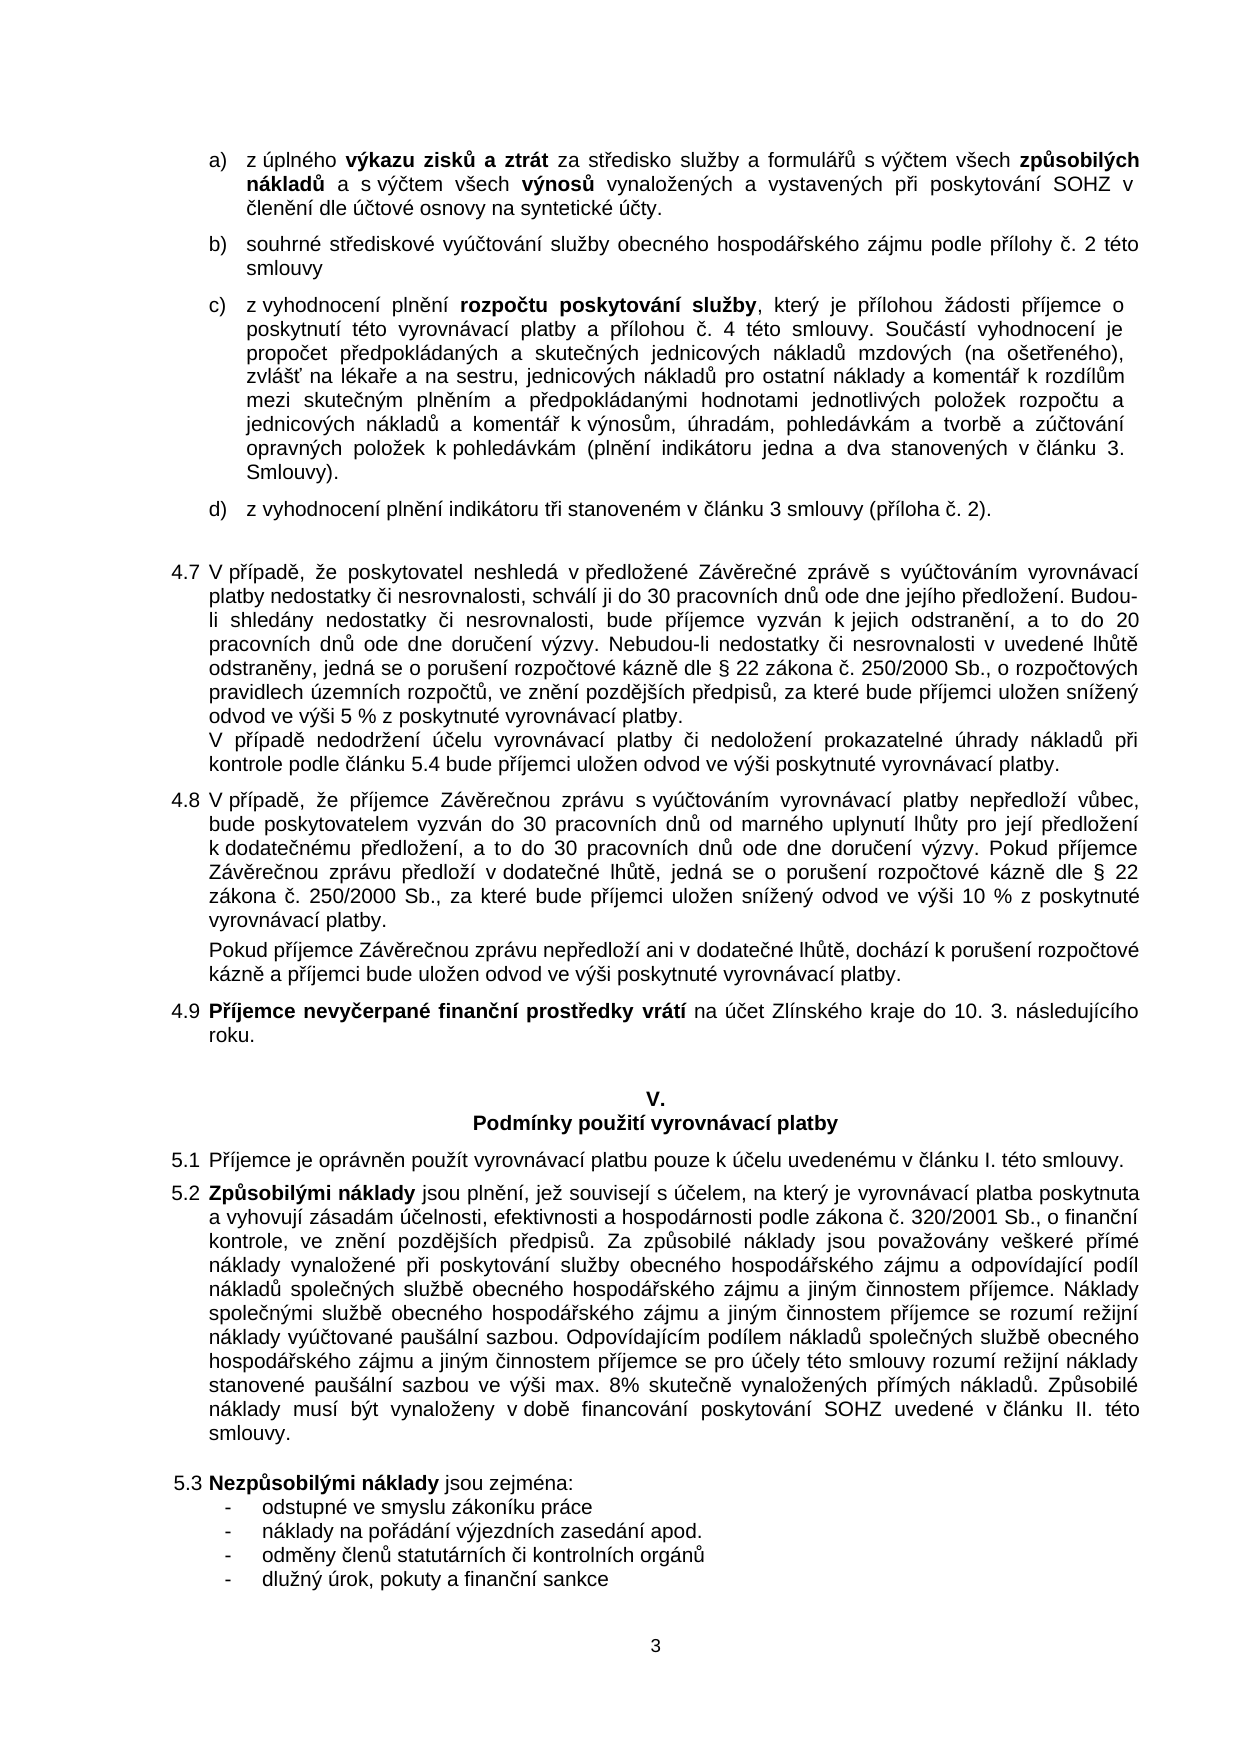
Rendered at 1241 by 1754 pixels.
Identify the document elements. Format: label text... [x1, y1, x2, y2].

text V případě nedodržení účelu vyrovnávací platby či nedoložení prokazatelné úhrady nákladů při kontrole podle článku 5.4 bude příjemci uložen odvod ve výši poskytnuté vyrovnávací platby. [209, 728, 1140, 776]
list Příjemce nevyčerpané finanční prostředky vrátí na účet Zlínského kraje do 10. 3. následujícího roku. [171, 998, 1140, 1046]
list z vyhodnocení plnění indikátoru tři stanoveném v článku 3 smlouvy (příloha č. 2). [209, 497, 1125, 521]
list dlužný úrok, pokuty a finanční sankce [224, 1567, 1140, 1591]
list odstupné ve smyslu zákoníku práce [224, 1495, 1140, 1519]
text Pokud příjemce Závěrečnou zprávu nepředloží ani v dodatečné lhůtě, dochází k porušení rozpočtové kázně a příjemci bude uložen odvod ve výši poskytnuté vyrovnávací platby. [209, 938, 1140, 986]
text Podmínky použití vyrovnávací platby [171, 1111, 1140, 1135]
list V případě, že příjemce Závěrečnou zprávu s vyúčtováním vyrovnávací platby nepředloží vůbec, bude poskytovatelem vyzván do 30 pracovních dnů od marného uplynutí lhůty pro její předložení k dodatečnému předložení, a to do 30 pracovních dnů ode dne doručení výzvy. Pokud příjemce Závěrečnou zprávu předloží v dodatečné lhůtě, jedná se o porušení rozpočtové kázně dle § 22 zákona č. 250/2000 Sb., za které bude příjemci uložen snížený odvod ve výši 10 % z poskytnuté vyrovnávací platby. [171, 788, 1140, 932]
text V. [171, 1087, 1140, 1111]
list z úplného výkazu zisků a ztrát za středisko služby a formulářů s výčtem všech způsobilých nákladů a s výčtem všech výnosů vynaložených a vystavených při poskytování SOHZ v členění dle účtové osnovy na syntetické účty. [209, 148, 1140, 219]
list Nezpůsobilými náklady jsou zejména: [173, 1471, 1140, 1495]
list Způsobilými náklady jsou plnění, jež souvisejí s účelem, na který je vyrovnávací platba poskytnuta a vyhovují zásadám účelnosti, efektivnosti a hospodárnosti podle zákona č. 320/2001 Sb., o finanční kontrole, ve znění pozdějších předpisů. Za způsobilé náklady jsou považovány veškeré přímé náklady vynaložené při poskytování služby obecného hospodářského zájmu a odpovídající podíl nákladů společných službě obecného hospodářského zájmu a jiným činnostem příjemce. Náklady společnými službě obecného hospodářského zájmu a jiným činnostem příjemce se rozumí režijní náklady vyúčtované paušální sazbou. Odpovídajícím podílem nákladů společných službě obecného hospodářského zájmu a jiným činnostem příjemce se pro účely této smlouvy rozumí režijní náklady stanovené paušální sazbou ve výši max. 8% skutečně vynaložených přímých nákladů. Způsobilé náklady musí být vynaloženy v době financování poskytování SOHZ uvedené v článku II. této smlouvy. [171, 1181, 1140, 1445]
list odměny členů statutárních či kontrolních orgánů [224, 1543, 1140, 1567]
list náklady na pořádání výjezdních zasedání apod. [224, 1519, 1140, 1543]
list z vyhodnocení plnění rozpočtu poskytování služby, který je přílohou žádosti příjemce o poskytnutí této vyrovnávací platby a přílohou č. 4 této smlouvy. Součástí vyhodnocení je propočet předpokládaných a skutečných jednicových nákladů mzdových (na ošetřeného), zvlášť na lékaře a na sestru, jednicových nákladů pro ostatní náklady a komentář k rozdílům mezi skutečným plněním a předpokládanými hodnotami jednotlivých položek rozpočtu a jednicových nákladů a komentář k výnosům, úhradám, pohledávkám a tvorbě a zúčtování opravných položek k pohledávkám (plnění indikátoru jedna a dva stanovených v článku 3. Smlouvy). [209, 292, 1125, 484]
list V případě, že poskytovatel neshledá v předložené Závěrečné zprávě s vyúčtováním vyrovnávací platby nedostatky či nesrovnalosti, schválí ji do 30 pracovních dnů ode dne jejího předložení. Budou-li shledány nedostatky či nesrovnalosti, bude příjemce vyzván k jejich odstranění, a to do 20 pracovních dnů ode dne doručení výzvy. Nebudou-li nedostatky či nesrovnalosti v uvedené lhůtě odstraněny, jedná se o porušení rozpočtové kázně dle § 22 zákona č. 250/2000 Sb., o rozpočtových pravidlech územních rozpočtů, ve znění pozdějších předpisů, za které bude příjemci uložen snížený odvod ve výši 5 % z poskytnuté vyrovnávací platby. [171, 560, 1140, 728]
list Příjemce je oprávněn použít vyrovnávací platbu pouze k účelu uvedenému v článku I. této smlouvy. [171, 1147, 1140, 1171]
list souhrné střediskové vyúčtování služby obecného hospodářského zájmu podle přílohy č. 2 této smlouvy [209, 232, 1140, 280]
